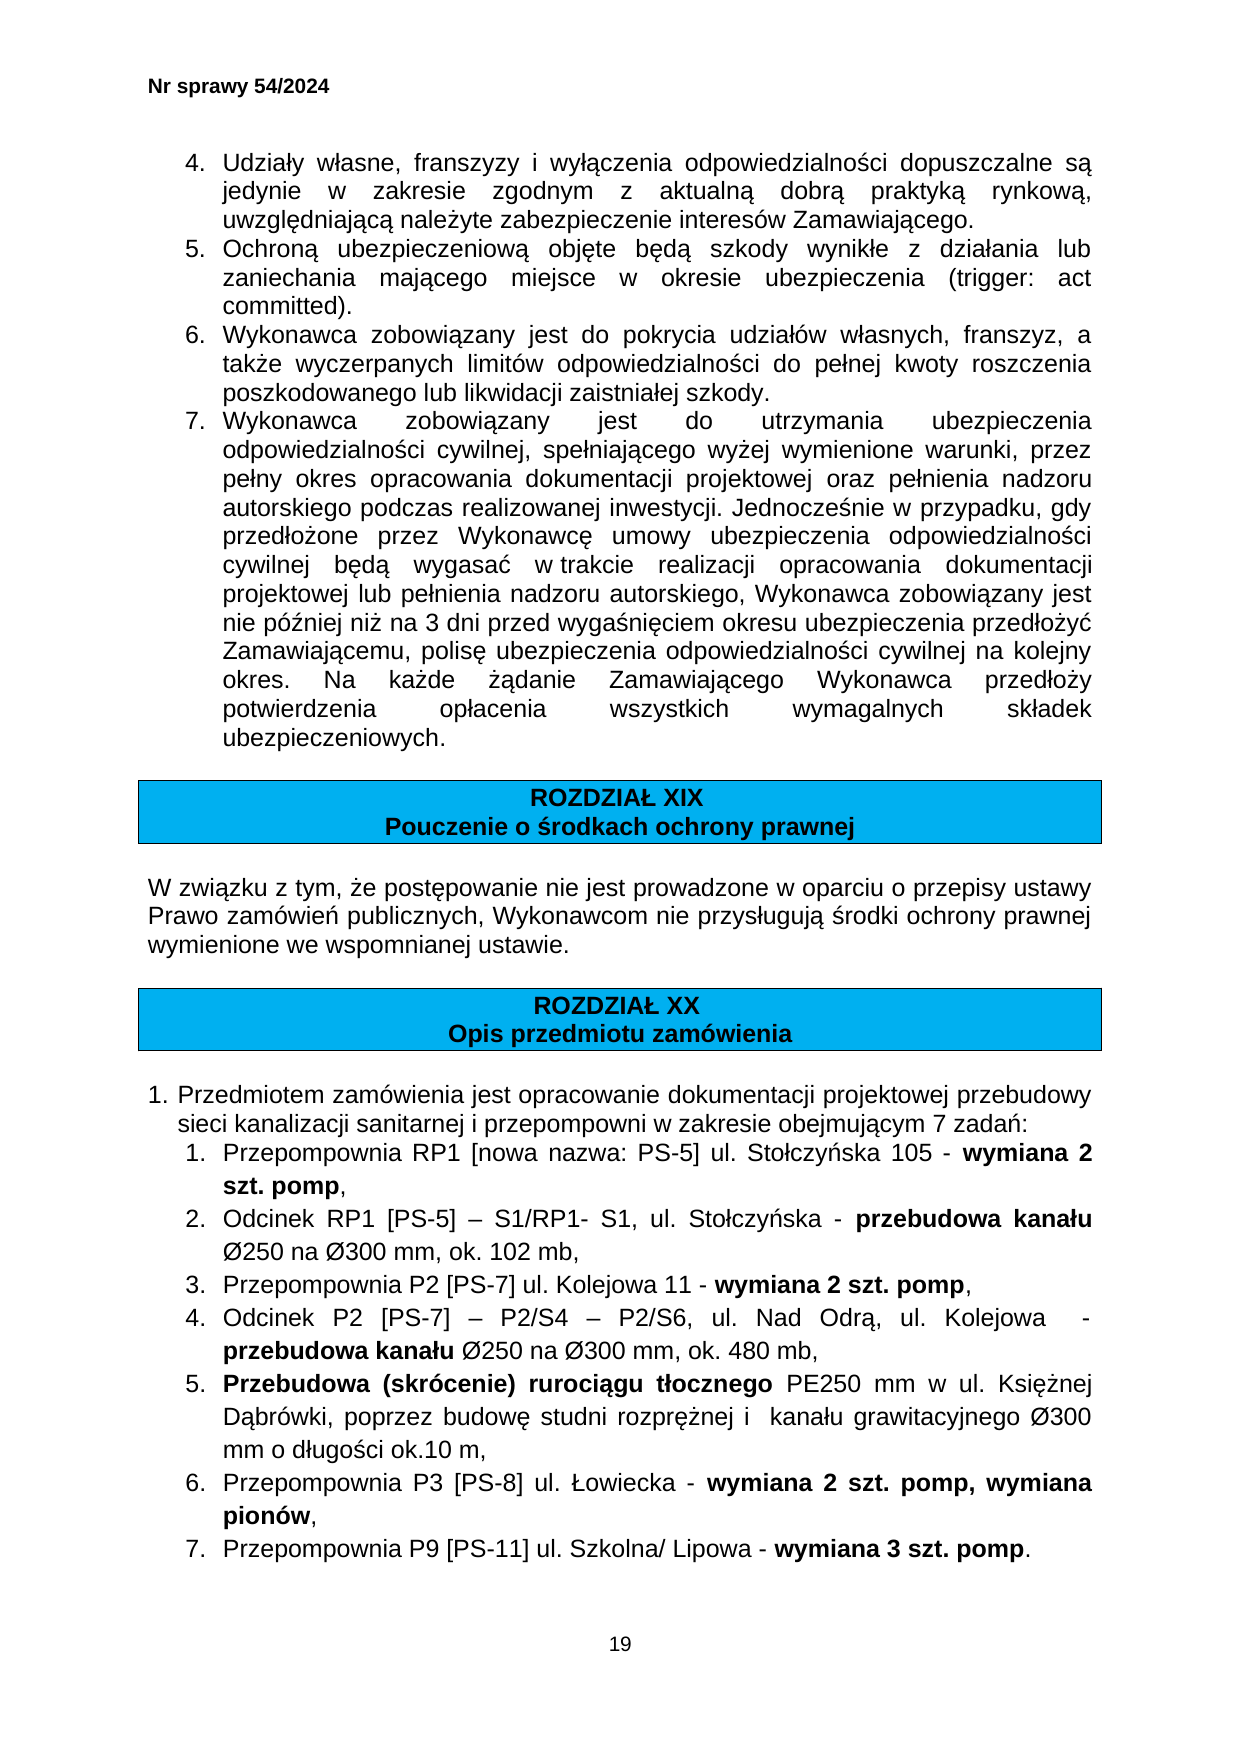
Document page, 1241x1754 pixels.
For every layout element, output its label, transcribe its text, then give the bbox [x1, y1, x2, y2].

list Wykonawca zobowiązany jest do utrzymania ubezpieczenia odpowiedzialności cywilnej, spełniającego wyżej wymienione warunki, przez pełny okres opracowania dokumentacji projektowej oraz pełnienia nadzoru autorskiego podczas realizowanej inwestycji. Jednocześnie w przypadku, gdy przedłożone przez Wykonawcę umowy ubezpieczenia odpowiedzialności cywilnej będą wygasać w trakcie realizacji opracowania dokumentacji projektowej lub pełnienia nadzoru autorskiego, Wykonawca zobowiązany jest nie później niż na 3 dni przed wygaśnięciem okresu ubezpieczenia przedłożyć Zamawiającemu, polisę ubezpieczenia odpowiedzialności cywilnej na kolejny okres. Na każde żądanie Zamawiającego Wykonawca przedłoży potwierdzenia opłacenia wszystkich wymagalnych składek ubezpieczeniowych. [185, 406, 1093, 751]
list Udziały własne, franszyzy i wyłączenia odpowiedzialności dopuszczalne są jedynie w zakresie zgodnym z aktualną dobrą praktyką rynkową, uwzględniającą należyte zabezpieczenie interesów Zamawiającego. [185, 148, 1093, 234]
list Odcinek RP1 [PS-5] – S1/RP1- S1, ul. Stołczyńska - przebudowa kanału Ø250 na Ø300 mm, ok. 102 mb, [185, 1204, 1093, 1265]
list Przepompownia P3 [PS-8] ul. Łowiecka - wymiana 2 szt. pomp, wymiana pionów, [185, 1468, 1093, 1529]
subtitle ROZDZIAŁ XX Opis przedmiotu zamówienia [139, 989, 1101, 1050]
list Przepompownia P2 [PS-7] ul. Kolejowa 11 - wymiana 2 szt. pomp, [185, 1270, 1093, 1298]
list Wykonawca zobowiązany jest do pokrycia udziałów własnych, franszyz, a także wyczerpanych limitów odpowiedzialności do pełnej kwoty roszczenia poszkodowanego lub likwidacji zaistniałej szkody. [185, 320, 1093, 406]
subtitle ROZDZIAŁ XIX Pouczenie o środkach ochrony prawnej [139, 781, 1101, 843]
list Przepompownia RP1 [nowa nazwa: PS-5] ul. Stołczyńska 105 - wymiana 2 szt. pomp, [185, 1138, 1093, 1199]
list Przepompownia P9 [PS-11] ul. Szkolna/ Lipowa - wymiana 3 szt. pomp. [185, 1534, 1093, 1563]
list Przebudowa (skrócenie) rurociągu tłocznego PE250 mm w ul. Księżnej Dąbrówki, poprzez budowę studni rozprężnej i kanału grawitacyjnego Ø300 mm o długości ok.10 m, [185, 1369, 1093, 1463]
text W związku z tym, że postępowanie nie jest prowadzone w oparciu o przepisy ustawy Prawo zamówień publicznych, Wykonawcom nie przysługują środki ochrony prawnej wymienione we wspomnianej ustawie. [148, 873, 1093, 959]
list Odcinek P2 [PS-7] – P2/S4 – P2/S6, ul. Nad Odrą, ul. Kolejowa - przebudowa kanału Ø250 na Ø300 mm, ok. 480 mb, [185, 1303, 1093, 1364]
list Przedmiotem zamówienia jest opracowanie dokumentacji projektowej przebudowy sieci kanalizacji sanitarnej i przepompowni w zakresie obejmującym 7 zadań: [148, 1080, 1092, 1138]
list Ochroną ubezpieczeniową objęte będą szkody wynikłe z działania lub zaniechania mającego miejsce w okresie ubezpieczenia (trigger: act committed). [185, 234, 1093, 320]
